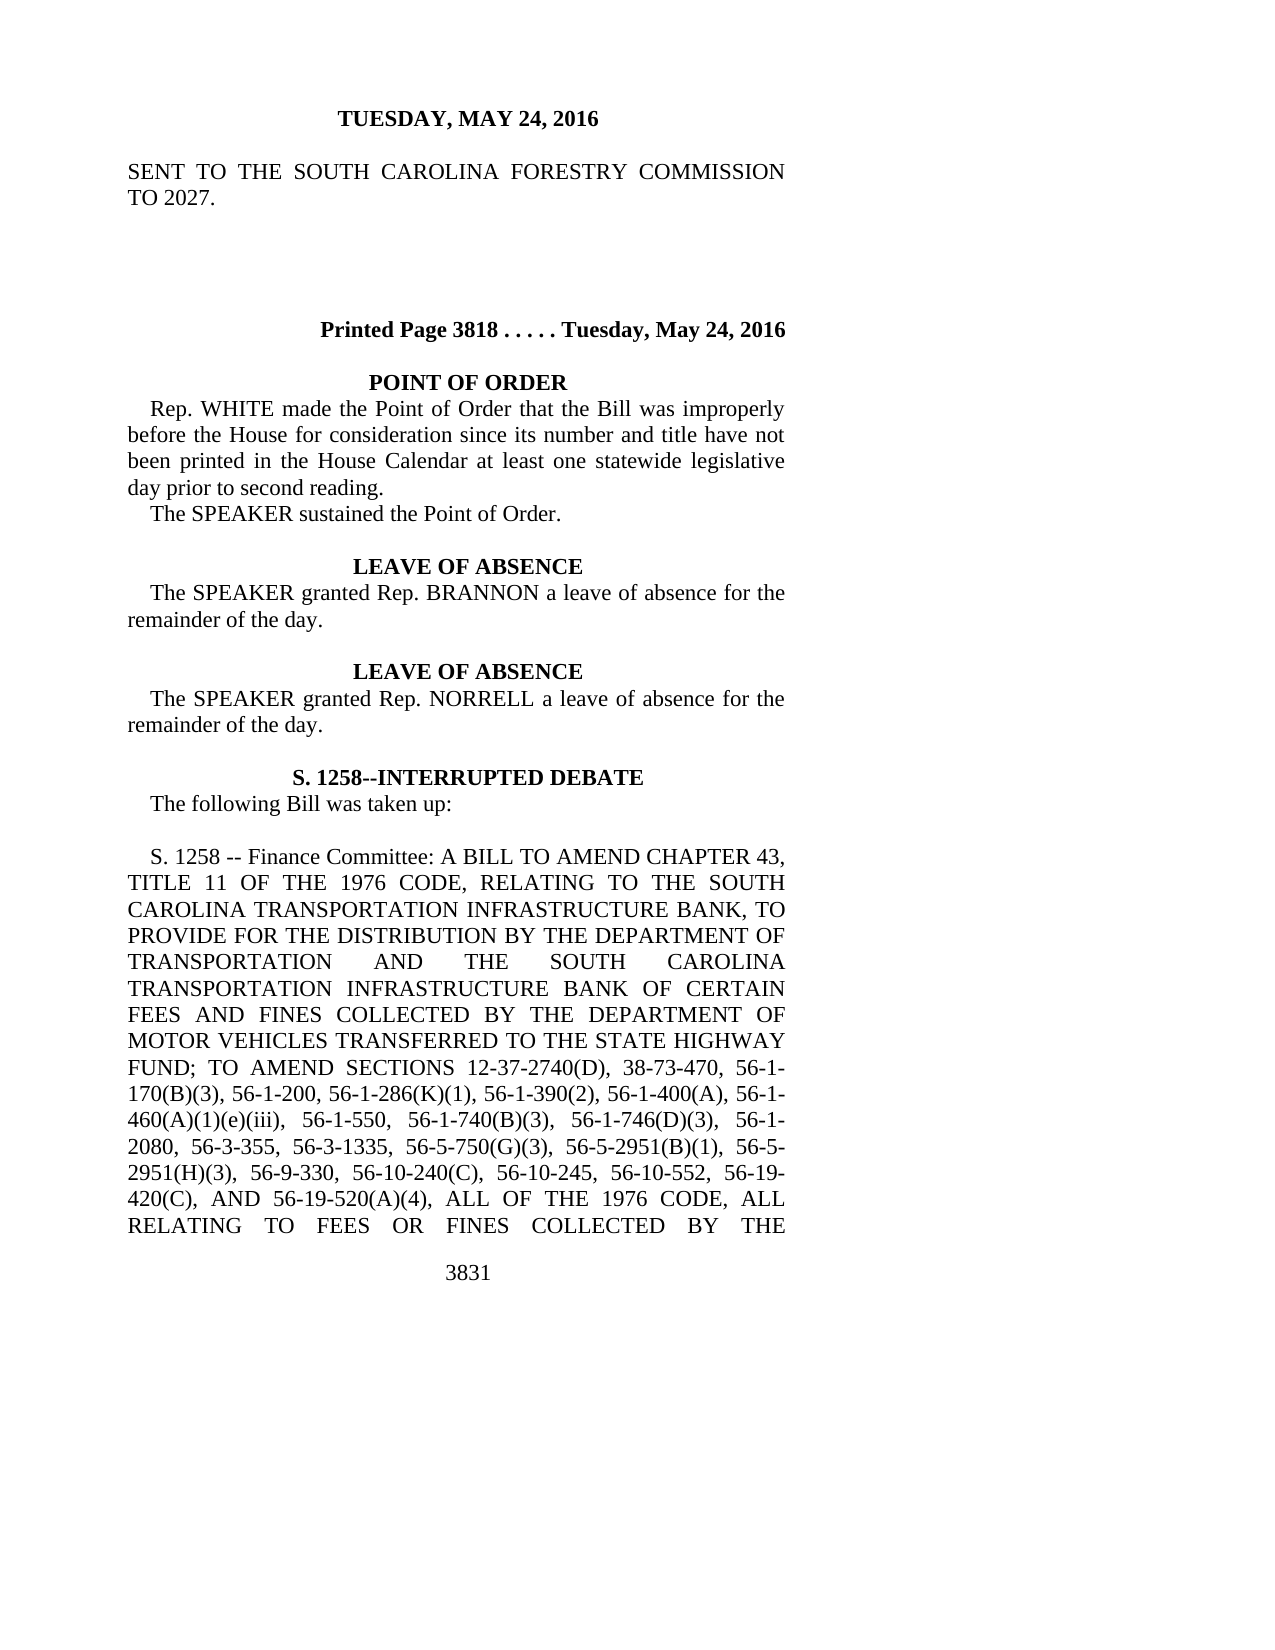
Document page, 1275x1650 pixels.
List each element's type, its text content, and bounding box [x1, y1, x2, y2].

text The SPEAKER granted Rep. BRANNON a leave of absence for the remainder of the day. [127, 579, 786, 632]
text The SPEAKER granted Rep. NORRELL a leave of absence for the remainder of the day. [127, 685, 786, 737]
text The following Bill was taken up: [127, 790, 786, 817]
text Rep. WHITE made the Point of Order that the Bill was improperly before the House for consideration since its number and title have not been printed in the House Calendar at least one statewide legislative day prior to second reading. [127, 395, 786, 500]
text Printed Page 3818 . . . . . Tuesday, May 24, 2016 [127, 316, 786, 342]
text S. 1258--INTERRUPTED DEBATE [127, 764, 786, 790]
text LEAVE OF ABSENCE [127, 658, 786, 685]
text LEAVE OF ABSENCE [127, 553, 786, 579]
text The SPEAKER sustained the Point of Order. [127, 500, 786, 527]
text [127, 158, 786, 210]
text POINT OF ORDER [127, 368, 786, 395]
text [127, 843, 786, 1238]
